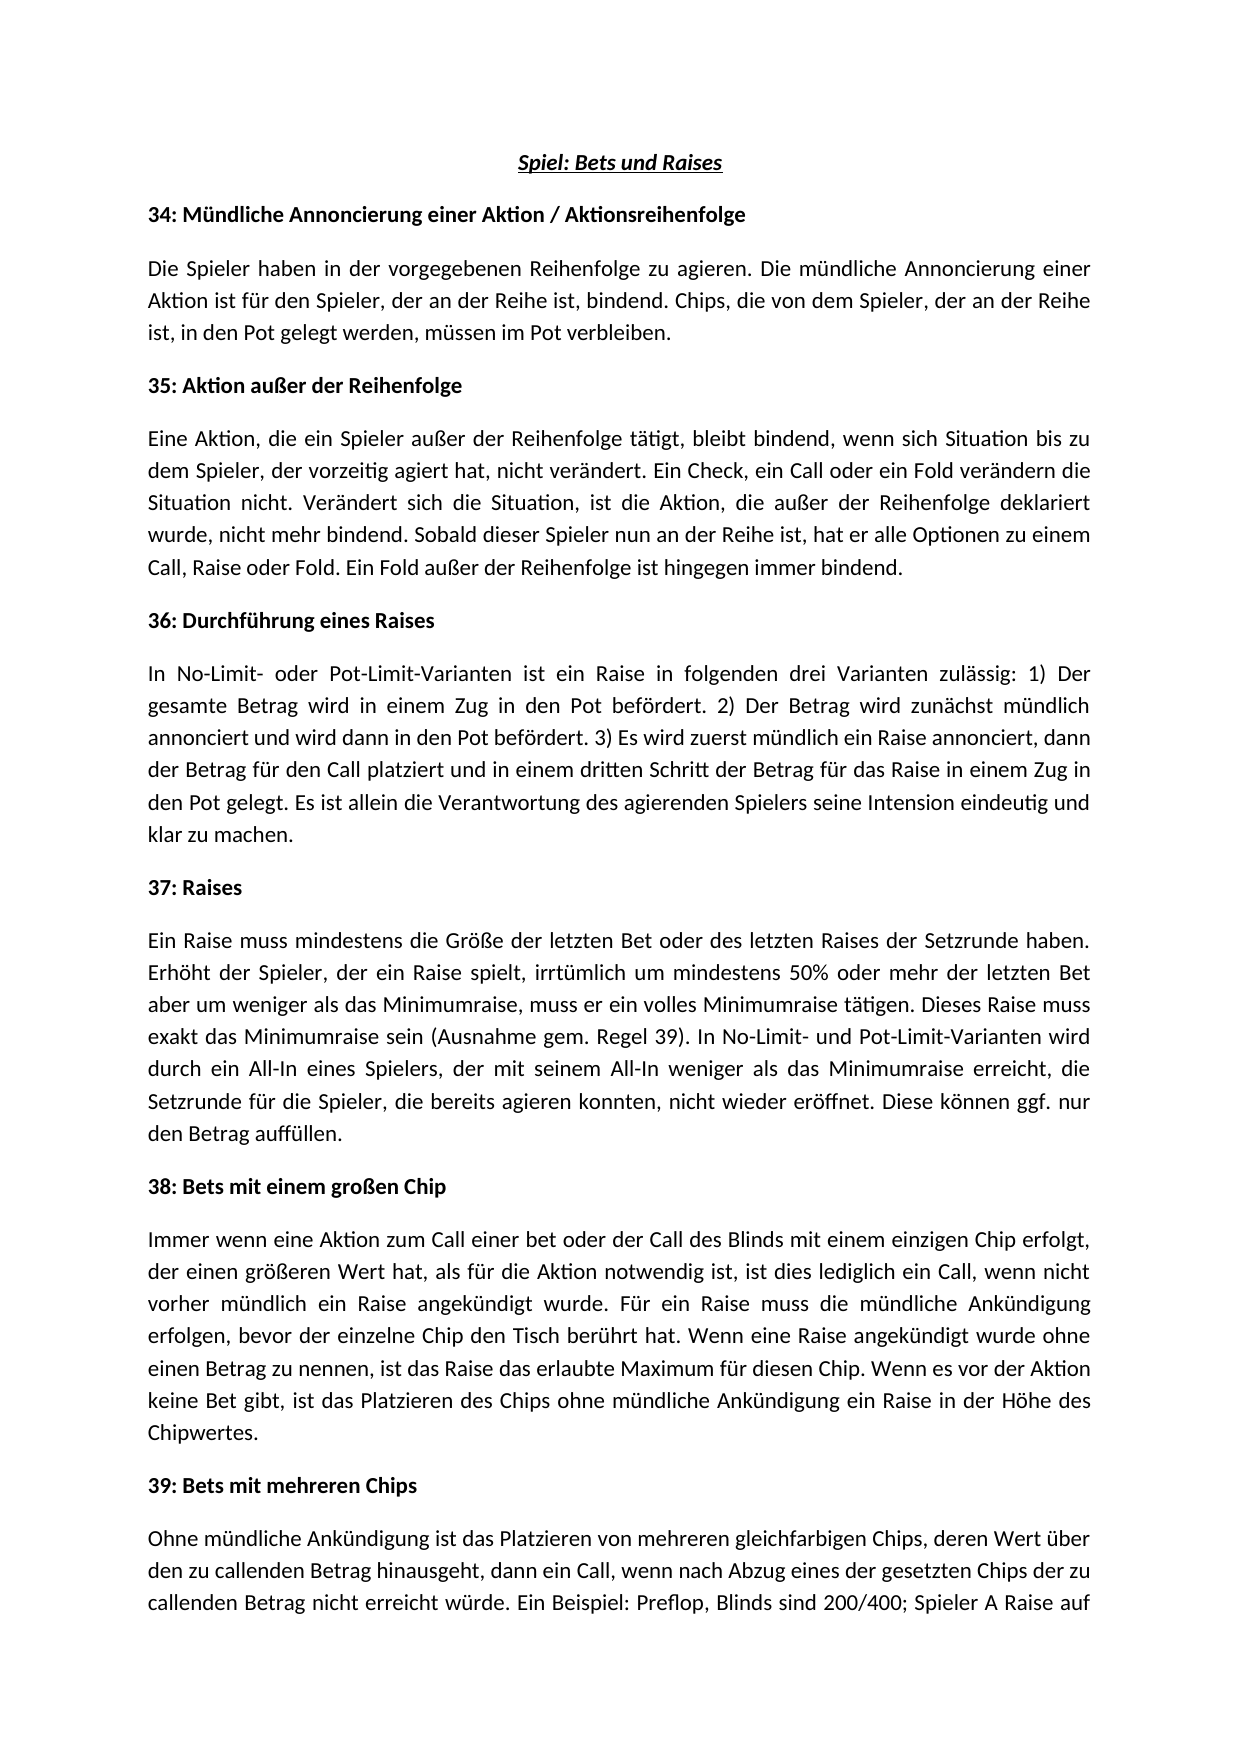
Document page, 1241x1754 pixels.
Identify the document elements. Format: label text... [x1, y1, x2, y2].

text Spiel: Bets und Raises [148, 148, 1093, 176]
text Immer wenn eine Aktion zum Call einer bet oder der Call des Blinds mit einem einzigen Chip erfolgt, der einen größeren Wert hat, als für die Aktion notwendig ist, ist dies lediglich ein Call, wenn nicht vorher mündlich ein Raise angekündigt wurde. Für ein Raise muss die mündliche Ankündigung erfolgen, bevor der einzelne Chip den Tisch berührt hat. Wenn eine Raise angekündigt wurde ohne einen Betrag zu nennen, ist das Raise das erlaubte Maximum für diesen Chip. Wenn es vor der Aktion keine Bet gibt, ist das Platzieren des Chips ohne mündliche Ankündigung ein Raise in der Höhe des Chipwertes. [148, 1225, 1093, 1446]
text Ein Raise muss mindestens die Größe der letzten Bet oder des letzten Raises der Setzrunde haben. Erhöht der Spieler, der ein Raise spielt, irrtümlich um mindestens 50% oder mehr der letzten Bet aber um weniger als das Minimumraise, muss er ein volles Minimumraise tätigen. Dieses Raise muss exakt das Minimumraise sein (Ausnahme gem. Regel 39). In No-Limit- und Pot-Limit-Varianten wird durch ein All-In eines Spielers, der mit seinem All-In weniger als das Minimumraise erreicht, die Setzrunde für die Spieler, die bereits agieren konnten, nicht wieder eröffnet. Diese können ggf. nur den Betrag auffüllen. [148, 926, 1093, 1147]
text In No-Limit- oder Pot-Limit-Varianten ist ein Raise in folgenden drei Varianten zulässig: 1) Der gesamte Betrag wird in einem Zug in den Pot befördert. 2) Der Betrag wird zunächst mündlich annonciert und wird dann in den Pot befördert. 3) Es wird zuerst mündlich ein Raise annonciert, dann der Betrag für den Call platziert und in einem dritten Schritt der Betrag für das Raise in einem Zug in den Pot gelegt. Es ist allein die Verantwortung des agierenden Spielers seine Intension eindeutig und klar zu machen. [148, 659, 1093, 848]
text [148, 1524, 1093, 1617]
text 39: Bets mit mehreren Chips [148, 1471, 1093, 1499]
text 37: Raises [148, 873, 1093, 901]
text Eine Aktion, die ein Spieler außer der Reihenfolge tätigt, bleibt bindend, wenn sich Situation bis zu dem Spieler, der vorzeitig agiert hat, nicht verändert. Ein Check, ein Call oder ein Fold verändern die Situation nicht. Verändert sich die Situation, ist die Aktion, die außer der Reihenfolge deklariert wurde, nicht mehr bindend. Sobald dieser Spieler nun an der Reihe ist, hat er alle Optionen zu einem Call, Raise oder Fold. Ein Fold außer der Reihenfolge ist hingegen immer bindend. [148, 424, 1093, 581]
text 34: Mündliche Annoncierung einer Aktion / Aktionsreihenfolge [148, 201, 1093, 229]
text 36: Durchführung eines Raises [148, 606, 1093, 634]
text 38: Bets mit einem großen Chip [148, 1172, 1093, 1200]
text Die Spieler haben in der vorgegebenen Reihenfolge zu agieren. Die mündliche Annoncierung einer Aktion ist für den Spieler, der an der Reihe ist, bindend. Chips, die von dem Spieler, der an der Reihe ist, in den Pot gelegt werden, müssen im Pot verbleiben. [148, 254, 1093, 346]
text 35: Aktion außer der Reihenfolge [148, 371, 1093, 399]
